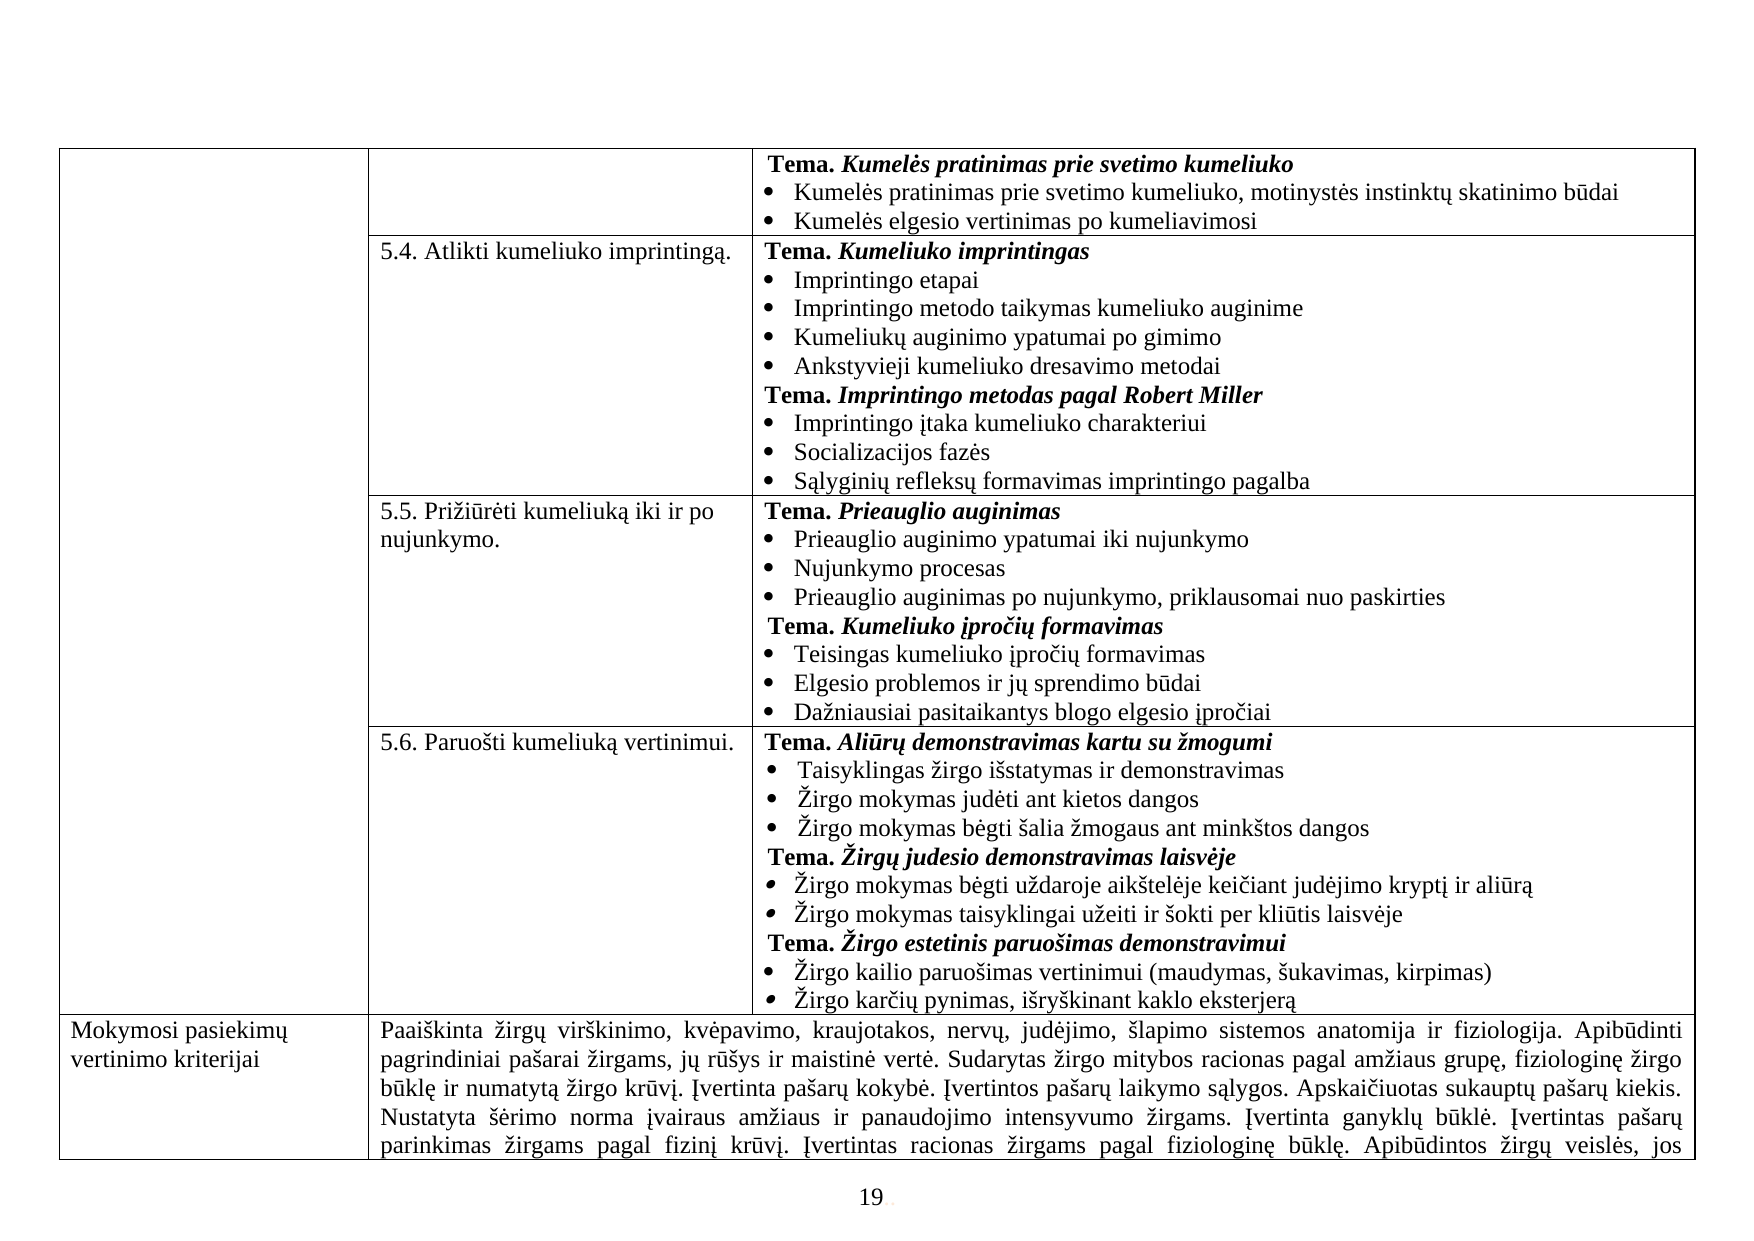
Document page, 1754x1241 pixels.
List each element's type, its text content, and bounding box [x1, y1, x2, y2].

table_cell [60, 1015, 368, 1159]
table_cell 5.5. Prižiūrėti kumeliuką iki ir po nujunkymo. [369, 496, 752, 726]
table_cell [369, 1015, 1694, 1159]
table_cell Tema. Kumeliuko imprintingas Imprintingo etapai Imprintingo metodo taikymas kumeliuko auginime Kumeliukų auginimo ypatumai po gimimo Ankstyvieji kumeliuko dresavimo metodai Tema. Imprintingo metodas pagal Robert Miller Imprintingo įtaka kumeliuko charakteriui Socializacijos fazės Sąlyginių refleksų formavimas imprintingo pagalba [753, 236, 1694, 495]
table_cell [753, 149, 1694, 235]
table_cell Tema. Prieauglio auginimas Prieauglio auginimo ypatumai iki nujunkymo Nujunkymo procesas Prieauglio auginimas po nujunkymo, priklausomai nuo paskirties Tema. Kumeliuko įpročių formavimas Teisingas kumeliuko įpročių formavimas Elgesio problemos ir jų sprendimo būdai Dažniausiai pasitaikantys blogo elgesio įpročiai [753, 496, 1694, 726]
table_cell Tema. Aliūrų demonstravimas kartu su žmogumi Taisyklingas žirgo išstatymas ir demonstravimas Žirgo mokymas judėti ant kietos dangos Žirgo mokymas bėgti šalia žmogaus ant minkštos dangos Tema. Žirgų judesio demonstravimas laisvėje Žirgo mokymas bėgti uždaroje aikštelėje keičiant judėjimo kryptį ir aliūrą Žirgo mokymas taisyklingai užeiti ir šokti per kliūtis laisvėje Tema. Žirgo estetinis paruošimas demonstravimui Žirgo kailio paruošimas vertinimui (maudymas, šukavimas, kirpimas) Žirgo karčių pynimas, išryškinant kaklo eksterjerą [753, 727, 1694, 1014]
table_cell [369, 149, 752, 235]
table_cell 5.6. Paruošti kumeliuką vertinimui. [369, 727, 752, 1014]
table_cell 5.4. Atlikti kumeliuko imprintingą. [369, 236, 752, 495]
